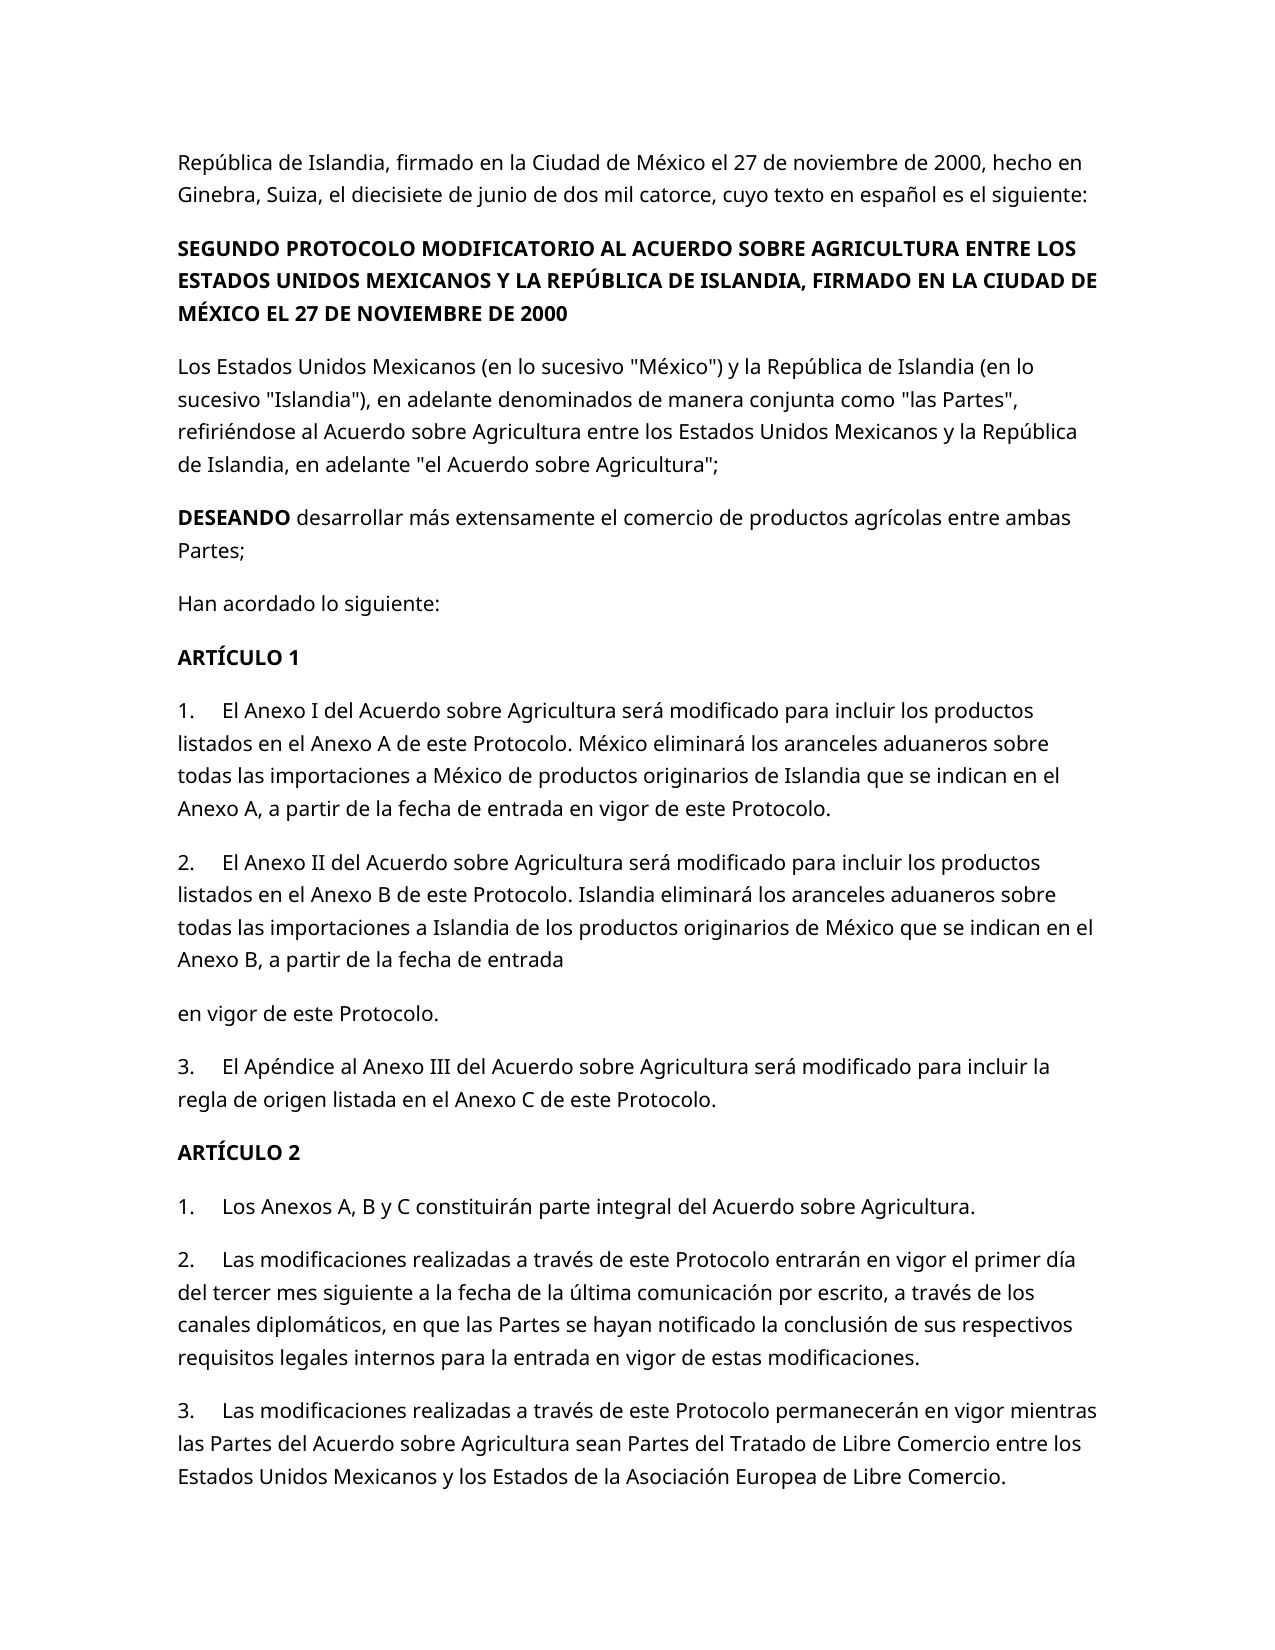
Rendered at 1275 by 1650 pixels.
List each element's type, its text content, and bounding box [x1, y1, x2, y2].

text 2. Las modificaciones realizadas a través de este Protocolo entrarán en vigor el primer día del tercer mes siguiente a la fecha de la última comunicación por escrito, a través de los canales diplomáticos, en que las Partes se hayan notificado la conclusión de sus respectivos requisitos legales internos para la entrada en vigor de estas modificaciones. [177, 1245, 1098, 1372]
text ARTÍCULO 2 [177, 1138, 1098, 1167]
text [177, 148, 1098, 209]
text Han acordado lo siguiente: [177, 589, 1098, 618]
text 1. El Anexo I del Acuerdo sobre Agricultura será modificado para incluir los productos listados en el Anexo A de este Protocolo. México eliminará los aranceles aduaneros sobre todas las importaciones a México de productos originarios de Islandia que se indican en el Anexo A, a partir de la fecha de entrada en vigor de este Protocolo. [177, 696, 1098, 823]
text 3. El Apéndice al Anexo III del Acuerdo sobre Agricultura será modificado para incluir la regla de origen listada en el Anexo C de este Protocolo. [177, 1052, 1098, 1113]
text SEGUNDO PROTOCOLO MODIFICATORIO AL ACUERDO SOBRE AGRICULTURA ENTRE LOS ESTADOS UNIDOS MEXICANOS Y LA REPÚBLICA DE ISLANDIA, FIRMADO EN LA CIUDAD DE MÉXICO EL 27 DE NOVIEMBRE DE 2000 [177, 234, 1098, 327]
text Los Estados Unidos Mexicanos (en lo sucesivo "México") y la República de Islandia (en lo sucesivo "Islandia"), en adelante denominados de manera conjunta como "las Partes", refiriéndose al Acuerdo sobre Agricultura entre los Estados Unidos Mexicanos y la República de Islandia, en adelante "el Acuerdo sobre Agricultura"; [177, 352, 1098, 478]
text ARTÍCULO 1 [177, 643, 1098, 671]
text 2. El Anexo II del Acuerdo sobre Agricultura será modificado para incluir los productos listados en el Anexo B de este Protocolo. Islandia eliminará los aranceles aduaneros sobre todas las importaciones a Islandia de los productos originarios de México que se indican en el Anexo B, a partir de la fecha de entrada [177, 848, 1098, 974]
text DESEANDO desarrollar más extensamente el comercio de productos agrícolas entre ambas Partes; [177, 503, 1098, 564]
text 1. Los Anexos A, B y C constituirán parte integral del Acuerdo sobre Agricultura. [177, 1192, 1098, 1220]
text en vigor de este Protocolo. [177, 999, 1098, 1027]
text 3. Las modificaciones realizadas a través de este Protocolo permanecerán en vigor mientras las Partes del Acuerdo sobre Agricultura sean Partes del Tratado de Libre Comercio entre los Estados Unidos Mexicanos y los Estados de la Asociación Europea de Libre Comercio. [177, 1397, 1098, 1490]
